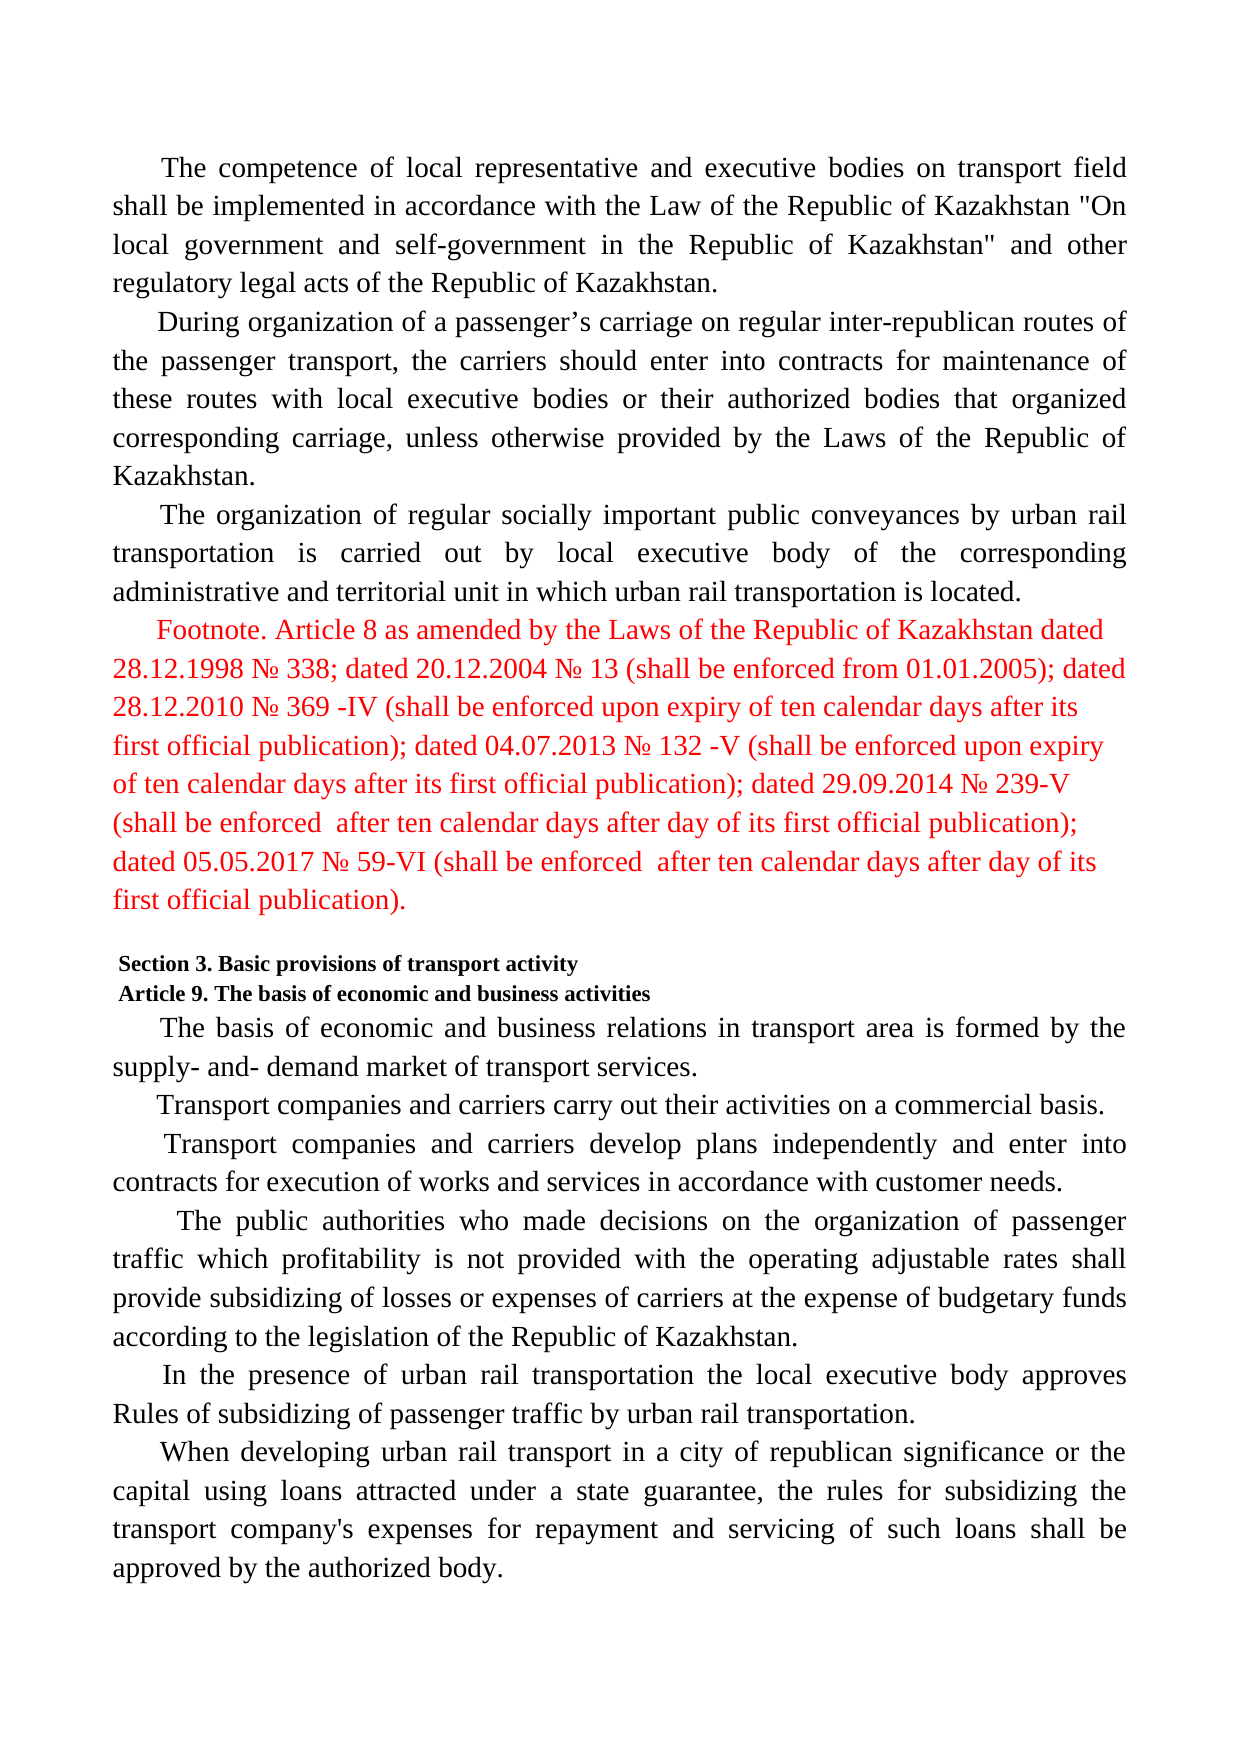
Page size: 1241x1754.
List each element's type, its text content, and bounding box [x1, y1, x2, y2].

text The organization of regular socially important public conveyances by urban rail transportation is carried out by local executive body of the corresponding administrative and territorial unit in which urban rail transportation is located. [112, 497, 1128, 607]
text When developing urban rail transport in a city of republican significance or the capital using loans attracted under a state guarantee, the rules for subsidizing the transport company's expenses for repayment and servicing of such loans shall be approved by the authorized body. [112, 1434, 1128, 1583]
text Section 3. Basic provisions of transport activity [112, 950, 1128, 976]
text Transport companies and carriers carry out their activities on a commercial basis. [112, 1087, 1128, 1121]
text Transport companies and carriers develop plans independently and enter into contracts for execution of works and services in accordance with customer needs. [112, 1126, 1128, 1198]
text Footnote. Article 8 as amended by the Laws of the Republic of Kazakhstan dated 28.12.1998 № 338; dated 20.12.2004 № 13 (shall be enforced from 01.01.2005); dated 28.12.2010 № 369 -IV (shall be enforced upon expiry of ten calendar days after its first official publication); dated 04.07.2013 № 132 -V (shall be enforced upon expiry of ten calendar days after its first official publication); dated 29.09.2014 № 239-V (shall be enforced after ten calendar days after day of its first official publication); dated 05.05.2017 № 59-VI (shall be enforced after ten calendar days after day of its first official publication). [112, 612, 1128, 946]
text Article 9. The basis of economic and business activities [112, 980, 1128, 1006]
text In the presence of urban rail transportation the local executive body approves Rules of subsidizing of passenger traffic by urban rail transportation. [112, 1357, 1128, 1429]
text During organization of a passenger’s carriage on regular inter-republican routes of the passenger transport, the carriers should enter into contracts for maintenance of these routes with local executive bodies or their authorized bodies that organized corresponding carriage, unless otherwise provided by the Laws of the Republic of Kazakhstan. [112, 304, 1128, 492]
text The competence of local representative and executive bodies on transport field shall be implemented in accordance with the Law of the Republic of Kazakhstan "On local government and self-government in the Republic of Kazakhstan" and other regulatory legal acts of the Republic of Kazakhstan. [112, 150, 1128, 299]
text The public authorities who made decisions on the organization of passenger traffic which profitability is not provided with the operating adjustable rates shall provide subsidizing of losses or expenses of carriers at the expense of budgetary funds according to the legislation of the Republic of Kazakhstan. [112, 1203, 1128, 1352]
text The basis of economic and business relations in transport area is formed by the supply- and- demand market of transport services. [112, 1010, 1128, 1082]
